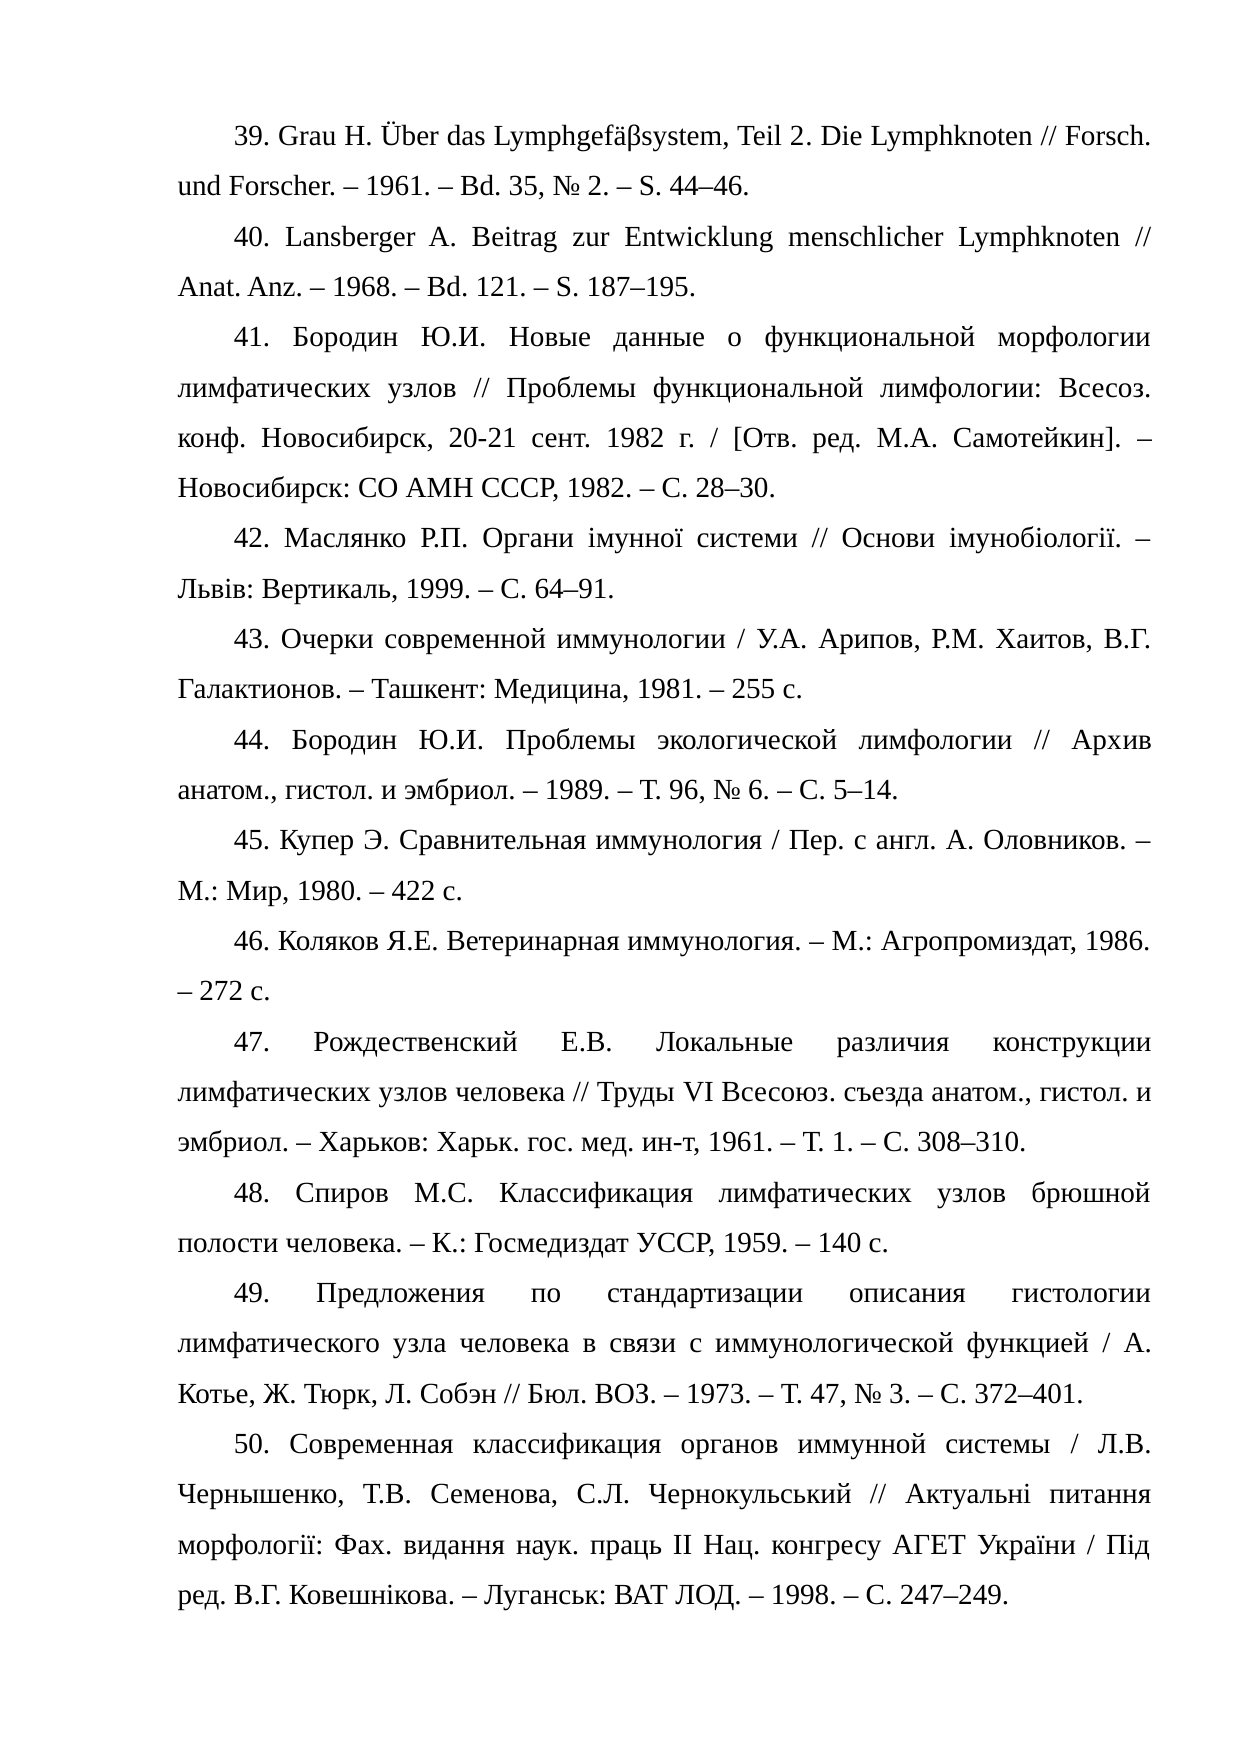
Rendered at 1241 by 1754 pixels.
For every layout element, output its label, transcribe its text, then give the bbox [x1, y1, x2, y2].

text 40. Lansberger A. Beitrag zur Entwicklung menschlicher Lymphknoten // Anat. Anz. – 1968. – Bd. 121. – S. 187–195. [177, 219, 1152, 303]
text 39. Grau H. Über das Lymphgefäβsystem, Teil 2. Die Lymphknoten // Forsch. und Forscher. – 1961. – Bd. 35, № 2. – S. 44–46. [177, 118, 1152, 202]
text 49. Предложения по стандартизации описания гистологии лимфатического узла человека в связи с иммунологической функцией / А. Котье, Ж. Тюрк, Л. Собэн // Бюл. ВОЗ. – 1973. – Т. 47, № 3. – С. 372–401. [177, 1275, 1152, 1409]
text 45. Купер Э. Сравнительная иммунология / Пер. с англ. А. Оловников. – М.: Мир, 1980. – 422 с. [177, 822, 1152, 906]
text 47. Рождественский Е.В. Локальные различия конструкции лимфатических узлов человека // Труды VI Всесоюз. съезда анатом., гистол. и эмбриол. – Харьков: Харьк. гос. мед. ин-т, 1961. – Т. 1. – С. 308–310. [177, 1024, 1152, 1158]
text 42. Маслянко Р.П. Органи імунної системи // Основи імунобіології. – Львів: Вертикаль, 1999. – С. 64–91. [177, 521, 1152, 604]
text 44. Бородин Ю.И. Проблемы экологической лимфологии // Архив анатом., гистол. и эмбриол. – 1989. – Т. 96, № 6. – С. 5–14. [177, 722, 1152, 806]
text 50. Современная классификация органов иммунной системы / Л.В. Чернышенко, Т.В. Семенова, С.Л. Чернокульський // Актуальні питання морфології: Фах. видання наук. праць ІІ Нац. конгресу АГЕТ України / Під ред. В.Г. Ковешнікова. – Луганськ: ВАТ ЛОД. – 1998. – С. 247–249. [177, 1426, 1152, 1611]
text 41. Бородин Ю.И. Новые данные о функциональной морфологии лимфатических узлов // Проблемы функциональной лимфологии: Всесоз. конф. Новосибирск, 20-21 сент. 1982 г. / [Отв. ред. М.А. Самотейкин]. – Новосибирск: СО АМН СССР, 1982. – С. 28–30. [177, 319, 1152, 504]
text 46. Коляков Я.Е. Ветеринарная иммунология. – М.: Агропромиздат, 1986. – 272 с. [177, 923, 1152, 1007]
text 48. Спиров М.С. Классификация лимфатических узлов брюшной полости человека. – К.: Госмедиздат УССР, 1959. – 140 с. [177, 1175, 1152, 1258]
text 43. Очерки современной иммунологии / У.А. Арипов, Р.М. Хаитов, В.Г. Галактионов. – Ташкент: Медицина, 1981. – 255 с. [177, 621, 1152, 705]
